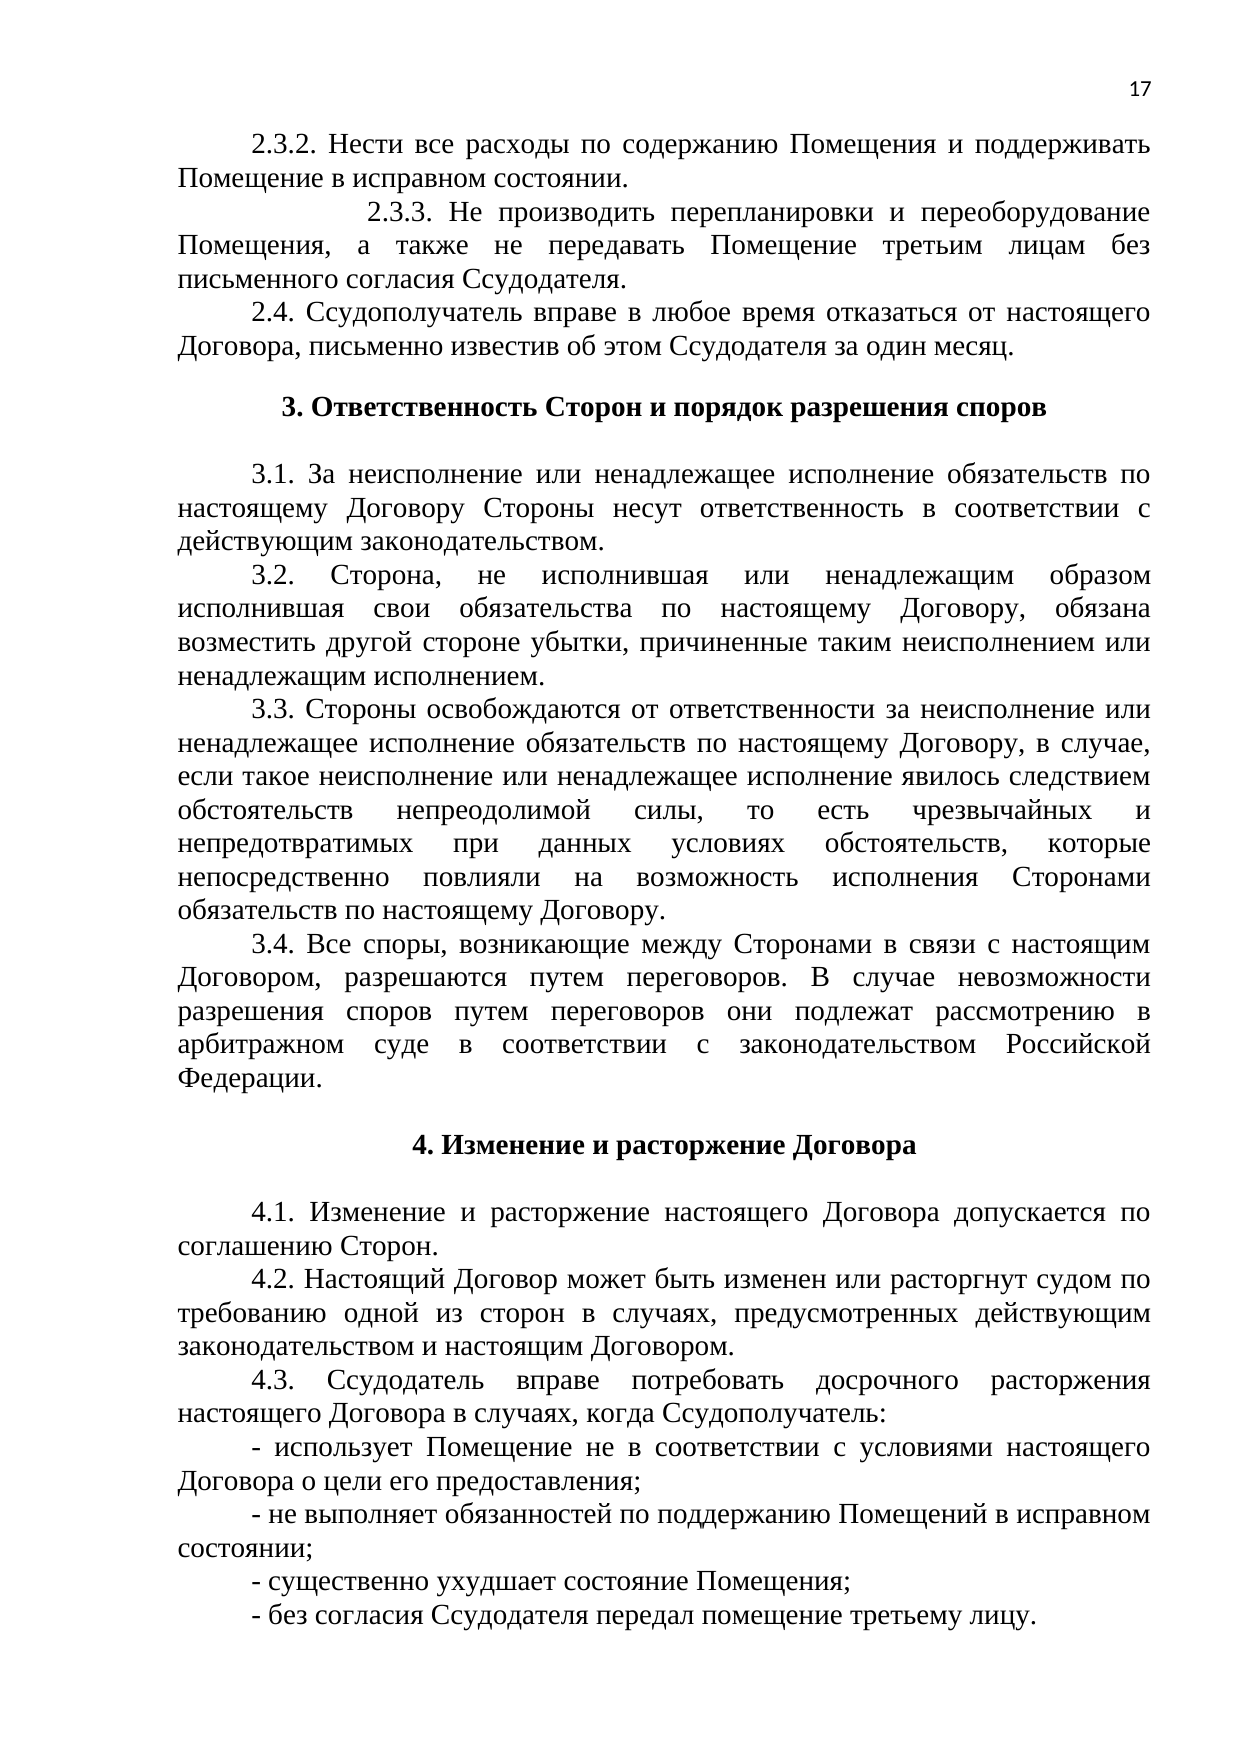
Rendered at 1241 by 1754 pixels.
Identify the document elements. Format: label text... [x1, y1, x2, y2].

text 2.3.2. Нести все расходы по содержанию Помещения и поддерживать Помещение в исправном состоянии. [177, 127, 1152, 194]
text 3.2. Сторона, не исполнившая или ненадлежащим образом исполнившая свои обязательства по настоящему Договору, обязана возместить другой стороне убытки, причиненные таким неисполнением или ненадлежащим исполнением. [177, 557, 1152, 691]
text 4.3. Ссудодатель вправе потребовать досрочного расторжения настоящего Договора в случаях, когда Ссудополучатель: [177, 1362, 1152, 1429]
text 2.3.3. Не производить перепланировки и переоборудование Помещения, а также не передавать Помещение третьим лицам без письменного согласия Ссудодателя. [177, 194, 1152, 294]
text - существенно ухудшает состояние Помещения; [177, 1563, 1152, 1597]
text 4.1. Изменение и расторжение настоящего Договора допускается по соглашению Сторон. [177, 1194, 1152, 1261]
text - без согласия Ссудодателя передал помещение третьему лицу. [177, 1597, 1152, 1630]
text 2.4. Ссудополучатель вправе в любое время отказаться от настоящего Договора, письменно известив об этом Ссудодателя за один месяц. [177, 294, 1152, 361]
text - не выполняет обязанностей по поддержанию Помещений в исправном состоянии; [177, 1496, 1152, 1563]
text 4.2. Настоящий Договор может быть изменен или расторгнут судом по требованию одной из сторон в случаях, предусмотренных действующим законодательством и настоящим Договором. [177, 1261, 1152, 1362]
text 3. Ответственность Сторон и порядок разрешения споров [177, 389, 1152, 423]
text 3.4. Все споры, возникающие между Сторонами в связи с настоящим Договором, разрешаются путем переговоров. В случае невозможности разрешения споров путем переговоров они подлежат рассмотрению в арбитражном суде в соответствии с законодательством Российской Федерации. [177, 926, 1152, 1094]
text 3.1. За неисполнение или ненадлежащее исполнение обязательств по настоящему Договору Стороны несут ответственность в соответствии с действующим законодательством. [177, 456, 1152, 557]
text 3.3. Стороны освобождаются от ответственности за неисполнение или ненадлежащее исполнение обязательств по настоящему Договору, в случае, если такое неисполнение или ненадлежащее исполнение явилось следствием обстоятельств непреодолимой силы, то есть чрезвычайных и непредотвратимых при данных условиях обстоятельств, которые непосредственно повлияли на возможность исполнения Сторонами обязательств по настоящему Договору. [177, 691, 1152, 926]
text - использует Помещение не в соответствии с условиями настоящего Договора о цели его предоставления; [177, 1429, 1152, 1496]
text 4. Изменение и расторжение Договора [177, 1127, 1152, 1161]
